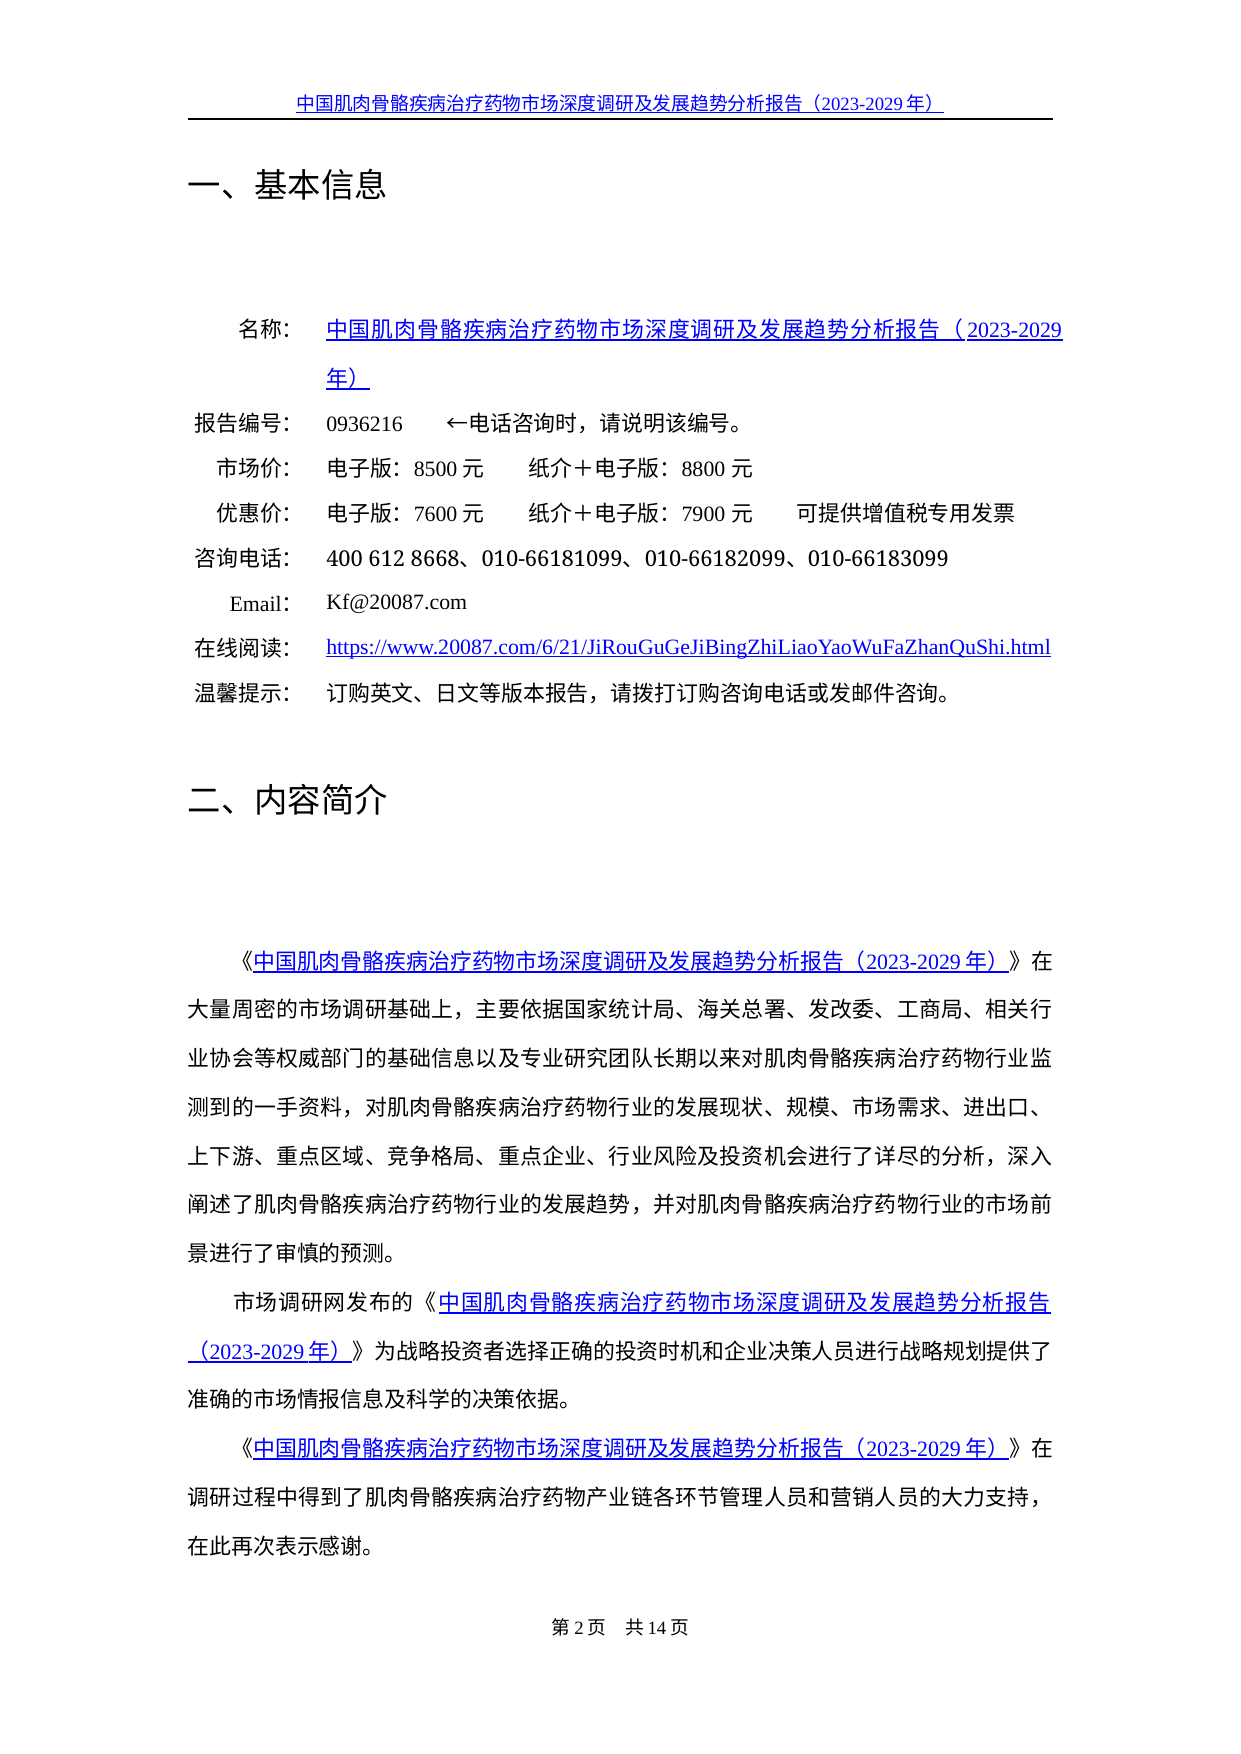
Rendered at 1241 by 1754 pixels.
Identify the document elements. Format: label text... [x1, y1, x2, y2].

table_cell 400 612 8668、010-66181099、010-66182099、010-66183099 [315, 540, 1073, 585]
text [187, 943, 1053, 1561]
title 二、内容简介 [187, 766, 1053, 831]
title 一、基本信息 [187, 150, 1053, 215]
table_cell Email： [167, 585, 315, 630]
table_header 名称： [167, 312, 315, 405]
table_cell 电子版：8500 元 纸介＋电子版：8800 元 [315, 450, 1073, 495]
table_cell [315, 630, 1073, 675]
table_header 中国肌肉骨骼疾病治疗药物市场深度调研及发展趋势分析报告（2023-2029年） [315, 312, 1073, 405]
table_cell 报告编号： [167, 405, 315, 450]
table_cell 订购英文、日文等版本报告，请拨打订购咨询电话或发邮件咨询。 [315, 675, 1073, 720]
table_cell 电子版：7600 元 纸介＋电子版：7900 元 可提供增值税专用发票 [315, 495, 1073, 540]
table_cell 优惠价： [167, 495, 315, 540]
table_cell Kf@20087.com [315, 585, 1073, 630]
table_cell 在线阅读： [167, 630, 315, 675]
table_cell 市场价： [167, 450, 315, 495]
table_cell 0936216 ←电话咨询时，请说明该编号。 [315, 405, 1073, 450]
table_cell 咨询电话： [167, 540, 315, 585]
table_cell 温馨提示： [167, 675, 315, 720]
